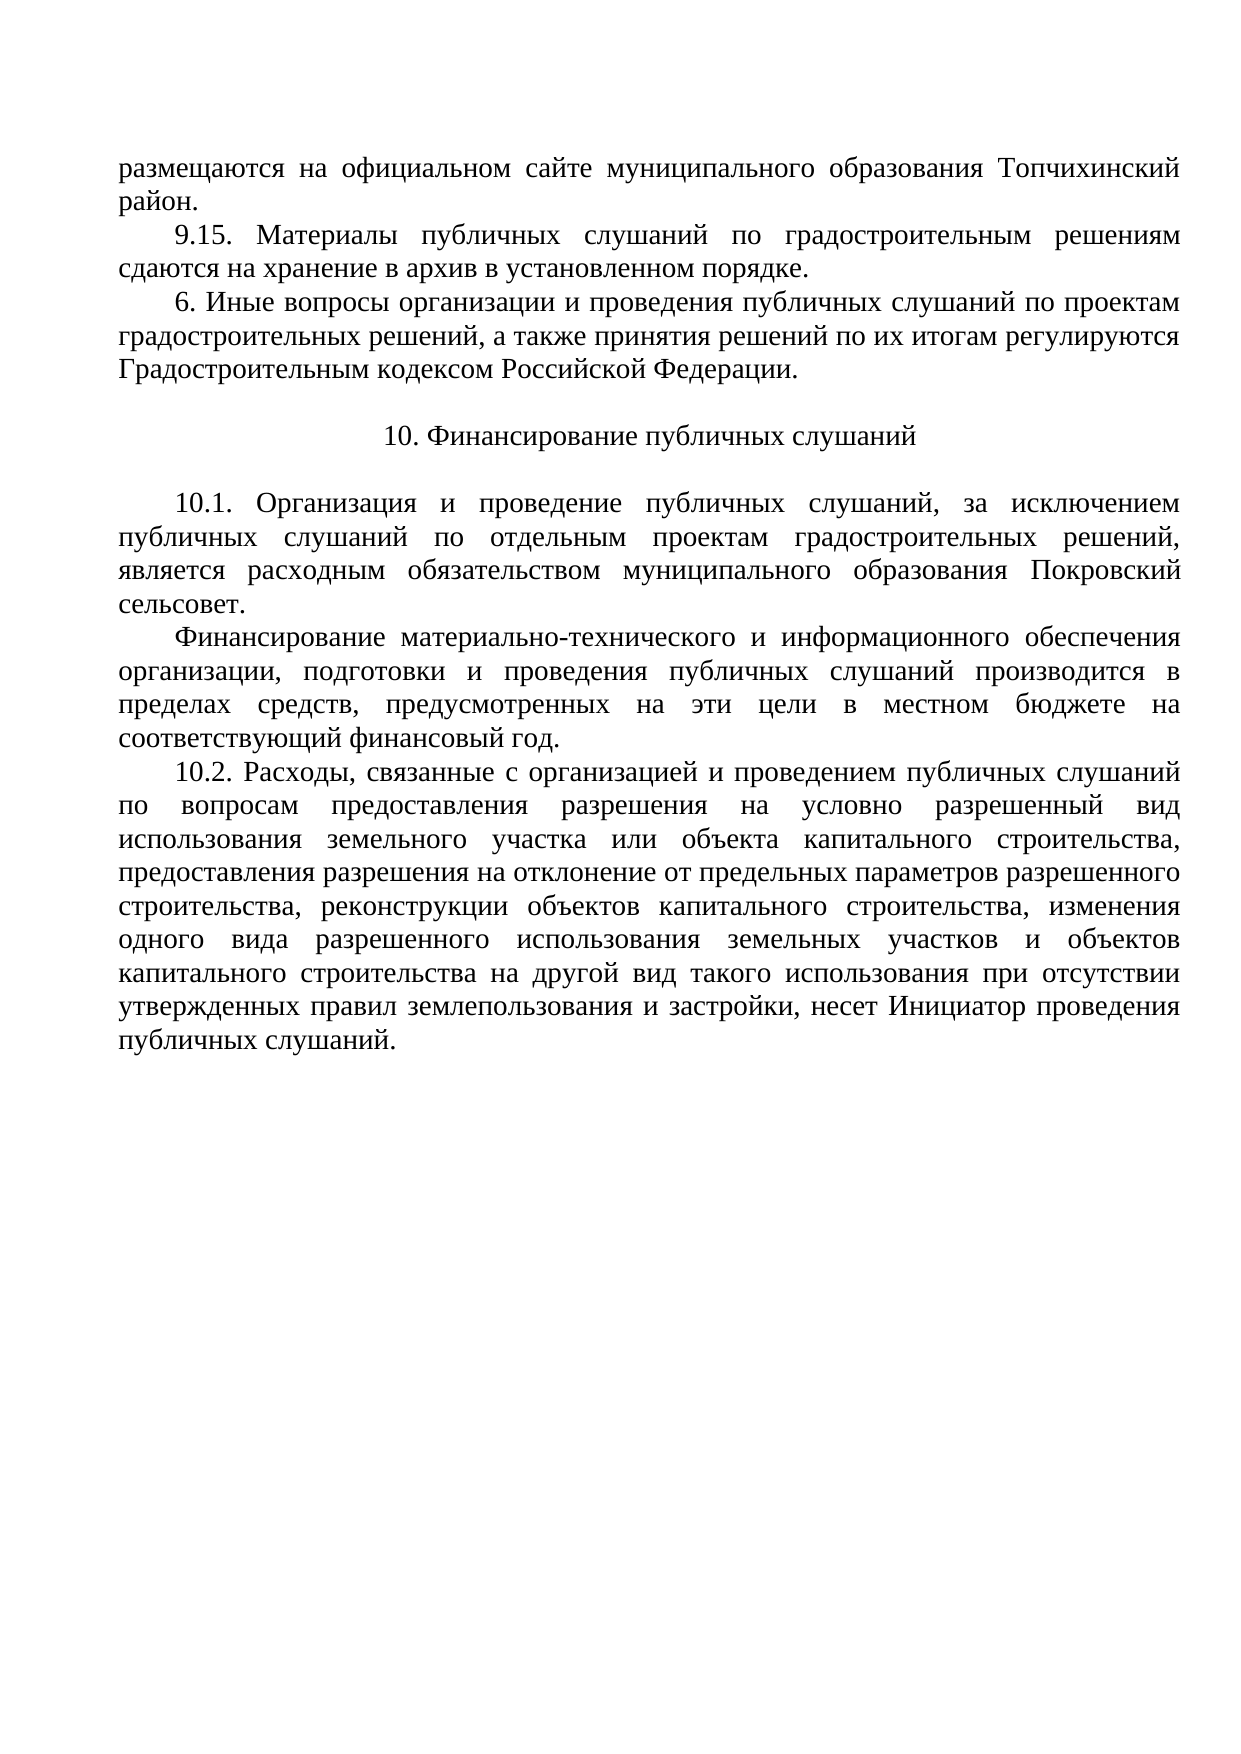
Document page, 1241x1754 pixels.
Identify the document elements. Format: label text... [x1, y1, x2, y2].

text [118, 150, 1181, 217]
text 9.15. Материалы публичных слушаний по градостроительным решениям сдаются на хранение в архив в установленном порядке. [118, 217, 1181, 284]
text Финансирование материально-технического и информационного обеспечения организации, подготовки и проведения публичных слушаний производится в пределах средств, предусмотренных на эти цели в местном бюджете на соответствующий финансовый год. [118, 619, 1181, 754]
text 10.2. Расходы, связанные с организацией и проведением публичных слушаний по вопросам предоставления разрешения на условно разрешенный вид использования земельного участка или объекта капитального строительства, предоставления разрешения на отклонение от предельных параметров разрешенного строительства, реконструкции объектов капитального строительства, изменения одного вида разрешенного использования земельных участков и объектов капитального строительства на другой вид такого использования при отсутствии утвержденных правил землепользования и застройки, несет Инициатор проведения публичных слушаний. [118, 754, 1181, 1056]
text 10. Финансирование публичных слушаний [118, 418, 1181, 452]
text 10.1. Организация и проведение публичных слушаний, за исключением публичных слушаний по отдельным проектам градостроительных решений, является расходным обязательством муниципального образования Покровский сельсовет. [118, 485, 1181, 619]
text 6. Иные вопросы организации и проведения публичных слушаний по проектам градостроительных решений, а также принятия решений по их итогам регулируются Градостроительным кодексом Российской Федерации. [118, 284, 1181, 385]
